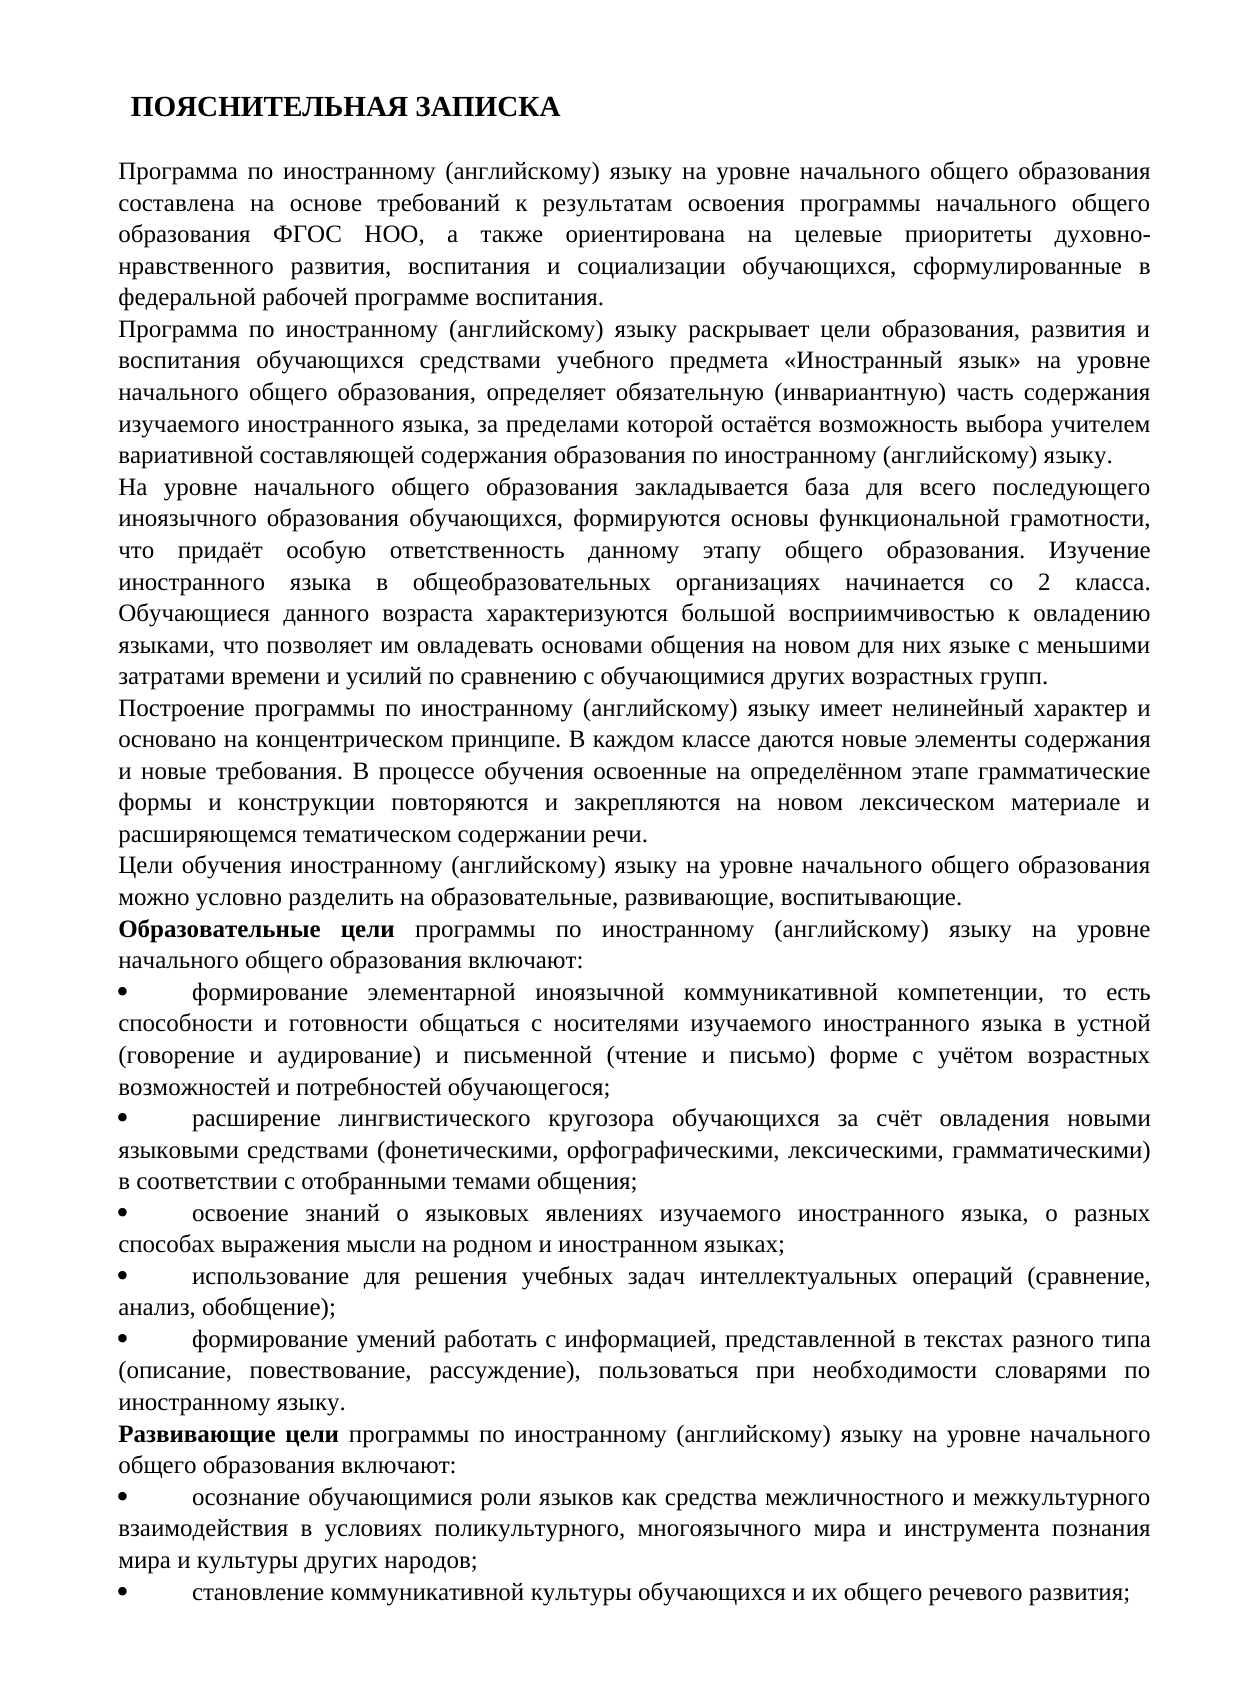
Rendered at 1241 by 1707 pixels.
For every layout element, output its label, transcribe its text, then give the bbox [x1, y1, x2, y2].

text Развивающие цели программы по иностранному (английскому) языку на уровне начального общего образования включают: [118, 1419, 1152, 1479]
text ПОЯСНИТЕЛЬНАЯ ЗАПИСКА [131, 89, 1152, 122]
list формирование умений работать с информацией, представленной в текстах разного типа (описание, повествование, рассуждение), пользоваться при необходимости словарями по иностранному языку. [118, 1324, 1152, 1416]
list формирование элементарной иноязычной коммуникативной компетенции, то есть способности и готовности общаться с носителями изучаемого иностранного языка в устной (говорение и аудирование) и письменной (чтение и письмо) форме с учётом возрастных возможностей и потребностей обучающегося; [118, 977, 1152, 1100]
list использование для решения учебных задач интеллектуальных операций (сравнение, анализ, обобщение); [118, 1261, 1152, 1321]
text Программа по иностранному (английскому) языку на уровне начального общего образования составлена на основе требований к результатам освоения программы начального общего образования ФГОС НОО, а также ориентирована на целевые приоритеты духовно-нравственного развития, воспитания и социализации обучающихся, сформулированные в федеральной рабочей программе воспитания. [118, 156, 1152, 311]
text Образовательные цели программы по иностранному (английскому) языку на уровне начального общего образования включают: [118, 914, 1152, 974]
text Построение программы по иностранному (английскому) языку имеет нелинейный характер и основано на концентрическом принципе. В каждом классе даются новые элементы содержания и новые требования. В процессе обучения освоенные на определённом этапе грамматические формы и конструкции повторяются и закрепляются на новом лексическом материале и расширяющемся тематическом содержании речи. [118, 693, 1152, 848]
text Программа по иностранному (английскому) языку раскрывает цели образования, развития и воспитания обучающихся средствами учебного предмета «Иностранный язык» на уровне начального общего образования, определяет обязательную (инвариантную) часть содержания изучаемого иностранного языка, за пределами которой остаётся возможность выбора учителем вариативной составляющей содержания образования по иностранному (английскому) языку. [118, 314, 1152, 469]
text На уровне начального общего образования закладывается база для всего последующего иноязычного образования обучающихся, формируются основы функциональной грамотности, что придаёт особую ответственность данному этапу общего образования. Изучение иностранного языка в общеобразовательных организациях начинается со 2 класса. Обучающиеся данного возраста характеризуются большой восприимчивостью к овладению языками, что позволяет им овладевать основами общения на новом для них языке с меньшими затратами времени и усилий по сравнению с обучающимися других возрастных групп. [118, 472, 1152, 690]
text Цели обучения иностранному (английскому) языку на уровне начального общего образования можно условно разделить на образовательные, развивающие, воспитывающие. [118, 851, 1152, 911]
list становление коммуникативной культуры обучающихся и их общего речевого развития; [118, 1577, 1152, 1605]
list расширение лингвистического кругозора обучающихся за счёт овладения новыми языковыми средствами (фонетическими, орфографическими, лексическими, грамматическими) в соответствии c отобранными темами общения; [118, 1103, 1152, 1195]
list осознание обучающимися роли языков как средства межличностного и межкультурного взаимодействия в условиях поликультурного, многоязычного мира и инструмента познания мира и культуры других народов; [118, 1482, 1152, 1574]
list освоение знаний о языковых явлениях изучаемого иностранного языка, о разных способах выражения мысли на родном и иностранном языках; [118, 1198, 1152, 1258]
